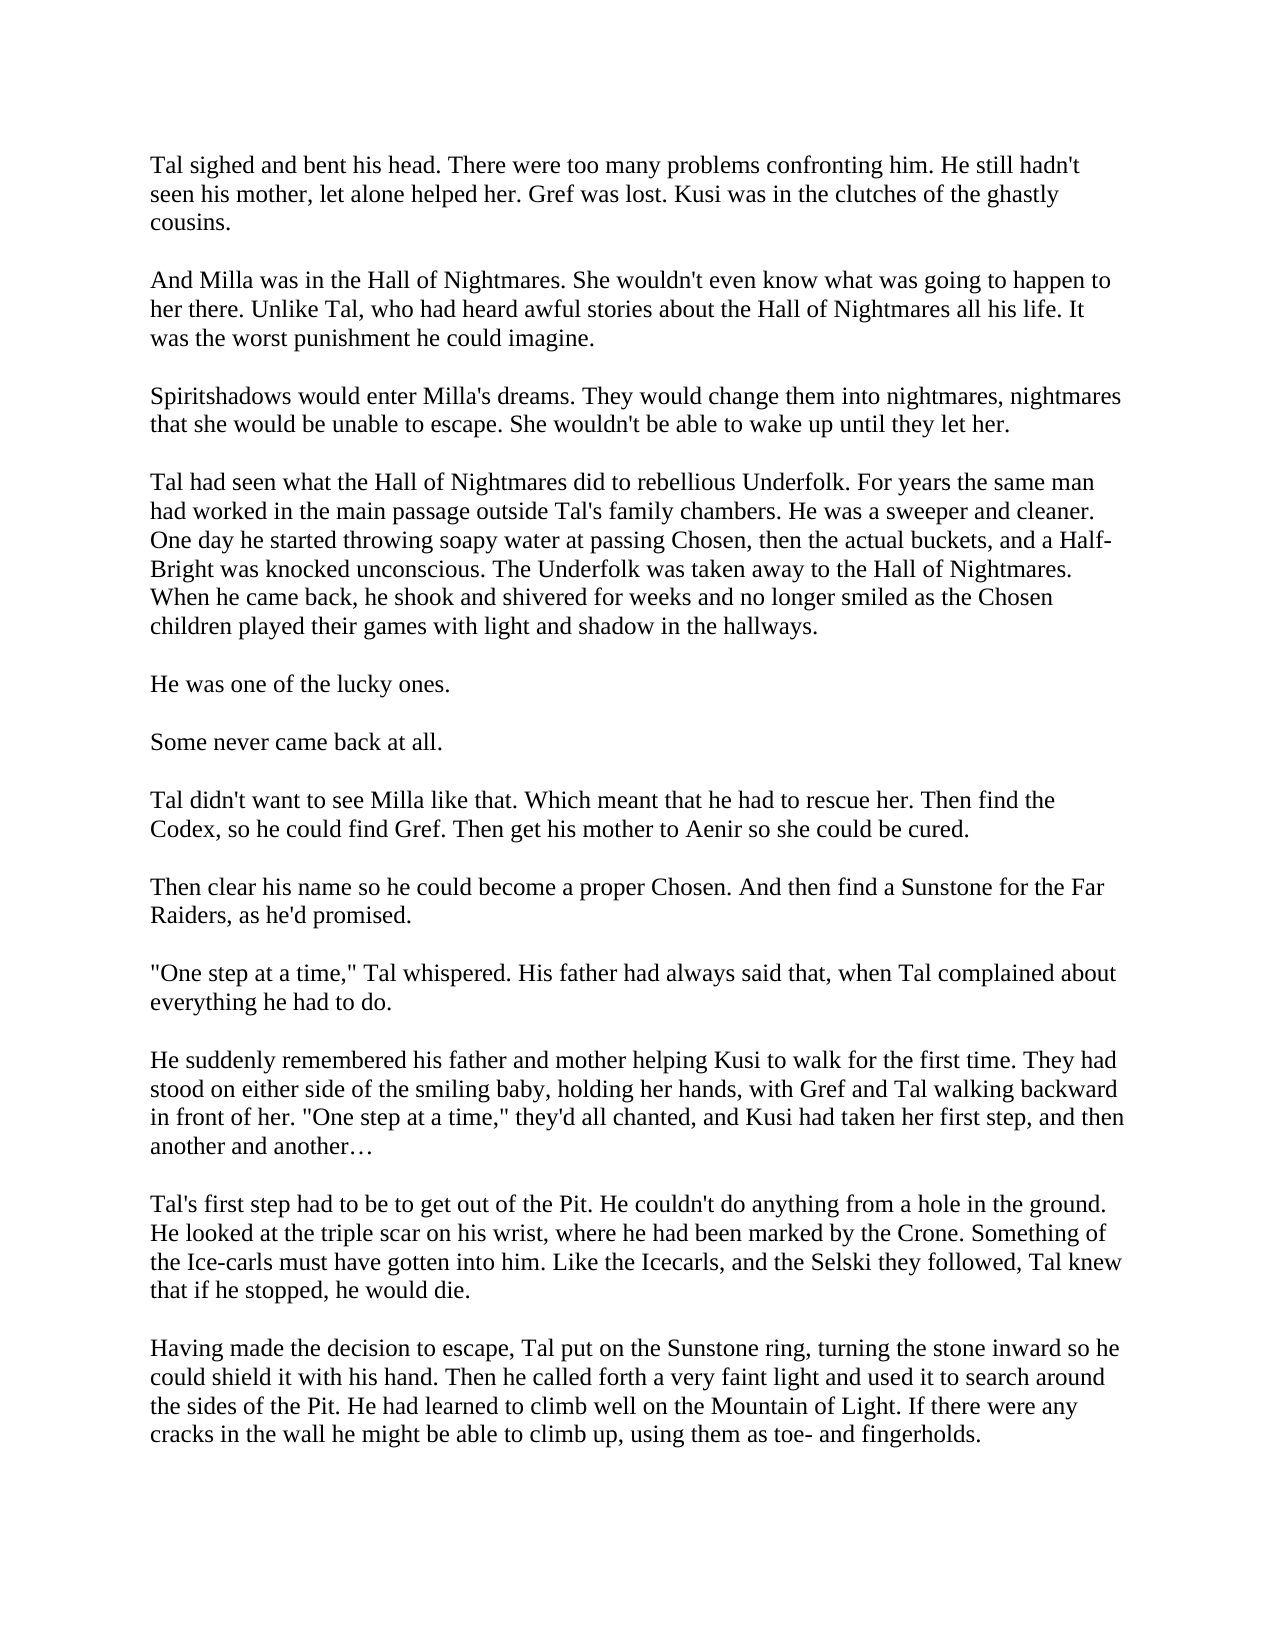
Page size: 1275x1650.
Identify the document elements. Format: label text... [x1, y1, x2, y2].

text And Milla was in the Hall of Nightmares. She wouldn't even know what was going to happen to her there. Unlike Tal, who had heard awful stories about the Hall of Nightmares all his life. It was the worst punishment he could imagine. [150, 265, 1125, 352]
text Having made the decision to escape, Tal put on the Sunstone ring, turning the stone inward so he could shield it with his hand. Then he called forth a very faint light and used it to search around the sides of the Pit. He had learned to climb well on the Mountain of Light. If there were any cracks in the wall he might be able to climb up, using them as toe- and fingerholds. [150, 1333, 1125, 1448]
text Tal sighed and bent his head. There were too many problems confronting him. He still hadn't seen his mother, let alone helped her. Gref was lost. Kusi was in the clutches of the ghastly cousins. [150, 150, 1125, 236]
text Tal's first step had to be to get out of the Pit. He couldn't do anything from a hole in the ground. He looked at the triple scar on his wrist, where he had been marked by the Crone. Something of the Ice-carls must have gotten into him. Like the Icecarls, and the Selski they followed, Tal knew that if he stopped, he would die. [150, 1189, 1125, 1304]
text Some never came back at all. [150, 727, 1125, 756]
text He suddenly remembered his father and mother helping Kusi to walk for the first time. They had stood on either side of the smiling baby, holding her hands, with Gref and Tal walking backward in front of her. "One step at a time," they'd all chanted, and Kusi had taken her first step, and then another and another… [150, 1045, 1125, 1160]
text "One step at a time," Tal whispered. His father had always said that, when Tal complained about everything he had to do. [150, 958, 1125, 1016]
text He was one of the lucky ones. [150, 669, 1125, 698]
text Spiritshadows would enter Milla's dreams. They would change them into nightmares, nightmares that she would be unable to escape. She wouldn't be able to wake up until they let her. [150, 381, 1125, 438]
text Then clear his name so he could become a proper Chosen. And then find a Sunstone for the Far Raiders, as he'd promised. [150, 872, 1125, 929]
text Tal didn't want to see Milla like that. Which meant that he had to rescue her. Then find the Codex, so he could find Gref. Then get his mother to Aenir so she could be cured. [150, 785, 1125, 842]
text Tal had seen what the Hall of Nightmares did to rebellious Underfolk. For years the same man had worked in the main passage outside Tal's family chambers. He was a sweeper and cleaner. One day he started throwing soapy water at passing Chosen, then the actual buckets, and a Half-Bright was knocked unconscious. The Underfolk was taken away to the Hall of Nightmares. When he came back, he shook and shivered for weeks and no longer smiled as the Chosen children played their games with light and shadow in the hallways. [150, 467, 1125, 640]
